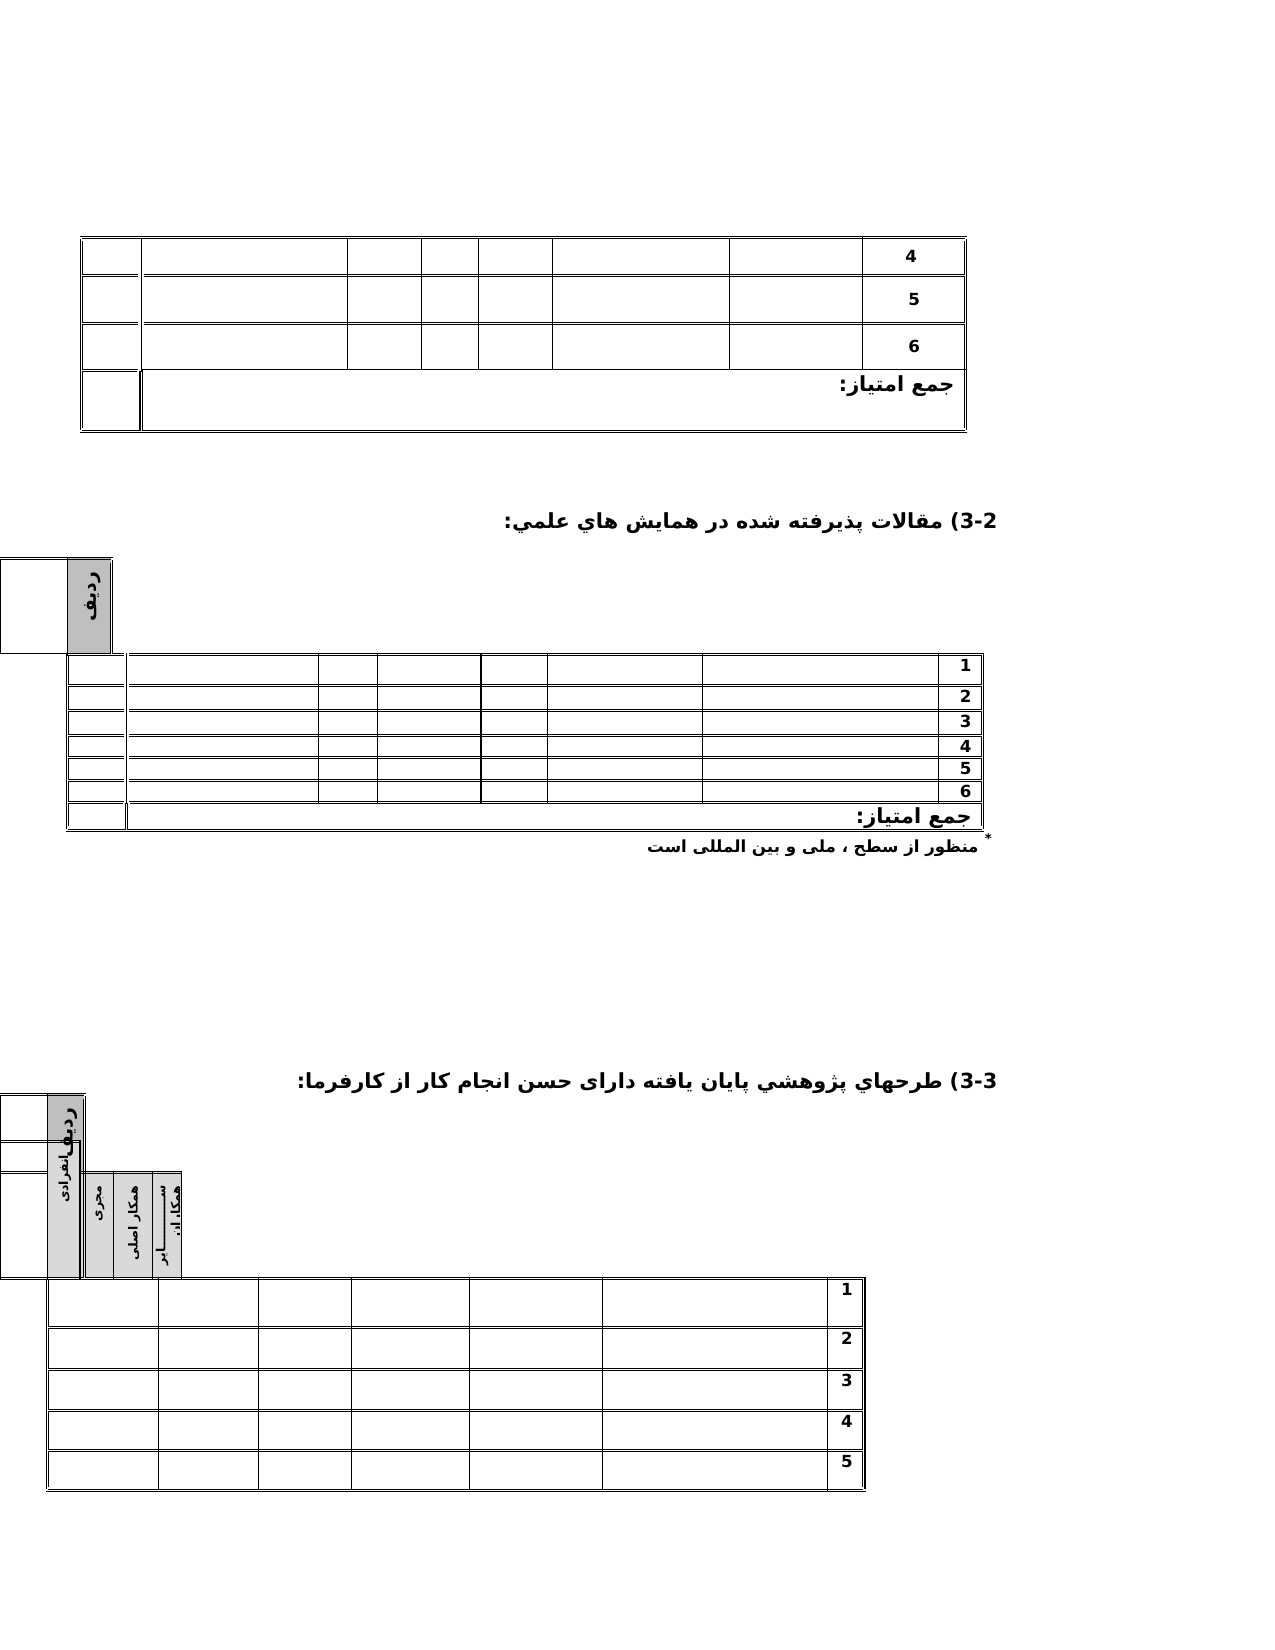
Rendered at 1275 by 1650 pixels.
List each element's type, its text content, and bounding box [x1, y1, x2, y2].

table_cell [603, 1280, 827, 1326]
table_cell [259, 1280, 351, 1326]
table_cell [142, 274, 347, 322]
table_cell [603, 1329, 827, 1367]
table_cell [127, 684, 318, 708]
table_cell [49, 1371, 158, 1408]
table_cell 2 [939, 687, 981, 708]
table_cell [482, 782, 547, 801]
table_cell [49, 1329, 158, 1367]
table_cell [159, 1452, 258, 1489]
table_cell [352, 1329, 469, 1367]
table_cell انفرادی [48, 1143, 79, 1277]
table_cell [548, 759, 702, 778]
table_cell [48, 1452, 158, 1489]
table_cell 4 [939, 737, 981, 756]
table_cell [49, 1412, 158, 1449]
table_cell [603, 1412, 827, 1449]
table_cell [703, 759, 938, 778]
table_cell [470, 1412, 602, 1449]
table_cell 2 [828, 1329, 862, 1367]
table_cell [142, 322, 347, 368]
table_cell [259, 1329, 351, 1367]
table_cell مجری [86, 1174, 113, 1277]
table_cell [422, 277, 478, 322]
table_cell [69, 709, 126, 733]
table_cell [49, 1280, 158, 1326]
table_cell [259, 1371, 351, 1408]
table_cell [352, 1371, 469, 1408]
table_cell [69, 779, 126, 801]
table_cell [67, 801, 126, 828]
table_cell [482, 656, 547, 683]
table_cell 1 [939, 656, 981, 683]
text 3-3) طرحهاي پژوهشي پايان يافته دارای حسن انجام کار از کارفرما: [59, 1069, 997, 1093]
table_cell [703, 656, 938, 683]
table_cell 5 [828, 1449, 864, 1489]
table_cell [82, 274, 141, 322]
table_cell [127, 653, 318, 683]
table_cell 4 [863, 237, 966, 274]
table_cell [348, 325, 421, 368]
table_cell [69, 734, 126, 756]
table_cell [259, 1452, 351, 1489]
table_cell 6 [939, 782, 981, 801]
table_cell 6 [863, 325, 964, 368]
table_cell [703, 687, 938, 708]
table_cell [127, 709, 318, 733]
table_cell 1 [828, 1280, 862, 1326]
table_cell [470, 1329, 602, 1367]
table_cell [482, 687, 547, 708]
table_cell [378, 656, 480, 683]
table_cell [479, 277, 552, 322]
table_cell [319, 712, 377, 733]
table_cell [470, 1280, 602, 1326]
table_cell 4 [828, 1412, 862, 1449]
table_cell [159, 1371, 258, 1408]
text * منظور از سطح ، ملی و بین المللی است [59, 832, 997, 858]
table_cell [352, 1280, 469, 1326]
table_cell 3 [939, 712, 981, 733]
table_cell [348, 239, 421, 274]
table_cell [159, 1280, 258, 1326]
table_cell [548, 656, 702, 683]
table_cell [319, 656, 377, 683]
table_cell [703, 737, 938, 756]
table_cell [378, 737, 480, 756]
table_cell [548, 782, 702, 801]
text 3-2) مقالات پذيرفته شده در همايش هاي علمي: [59, 509, 997, 533]
table_cell [319, 782, 377, 801]
table_cell [482, 737, 547, 756]
table_cell 5 [863, 277, 964, 322]
table_cell [259, 1412, 351, 1449]
table_cell [319, 737, 377, 756]
table_cell [470, 1371, 602, 1408]
table_cell [378, 782, 480, 801]
table_cell [348, 277, 421, 322]
table_cell 3 [828, 1371, 862, 1408]
table_cell جمع امتياز: [143, 370, 966, 429]
table_cell [482, 712, 547, 733]
table_cell [82, 369, 141, 429]
table_cell [82, 322, 141, 368]
table_cell [68, 653, 126, 683]
table_cell [553, 239, 729, 274]
table_cell [703, 782, 938, 801]
table_cell [378, 759, 480, 778]
table_cell همکار اصلی [114, 1174, 152, 1277]
table_cell [319, 759, 377, 778]
table_header رديف [68, 560, 111, 653]
table_cell [730, 239, 862, 274]
table_cell [319, 687, 377, 708]
table_cell [470, 1452, 602, 1489]
table_cell [69, 684, 126, 708]
table_cell [479, 325, 552, 368]
table_cell [142, 239, 347, 274]
table_cell [553, 325, 729, 368]
table_cell [127, 779, 318, 801]
table_cell [482, 759, 547, 778]
table_header رديف [48, 1096, 84, 1171]
table_cell [548, 737, 702, 756]
table_cell [603, 1452, 827, 1489]
table_cell [378, 687, 480, 708]
table_cell جمع امتياز: [127, 801, 983, 828]
table_cell [67, 756, 126, 778]
table_cell [603, 1371, 827, 1408]
table_cell 5 [939, 759, 981, 778]
table_cell [82, 239, 141, 274]
table_cell [159, 1412, 258, 1449]
table_cell [479, 239, 552, 274]
table_cell [703, 712, 938, 733]
table_cell [730, 277, 862, 322]
table_cell [352, 1452, 469, 1489]
table_cell [127, 734, 318, 756]
table_cell [553, 277, 729, 322]
table_cell [127, 756, 318, 778]
table_cell [548, 687, 702, 708]
table_cell [548, 712, 702, 733]
table_cell [422, 325, 478, 368]
table_cell [159, 1329, 258, 1367]
table_cell [378, 712, 480, 733]
table_cell [730, 325, 862, 368]
table_cell سایر همکاران [153, 1174, 181, 1277]
table_cell [352, 1412, 469, 1449]
table_cell [422, 239, 478, 274]
